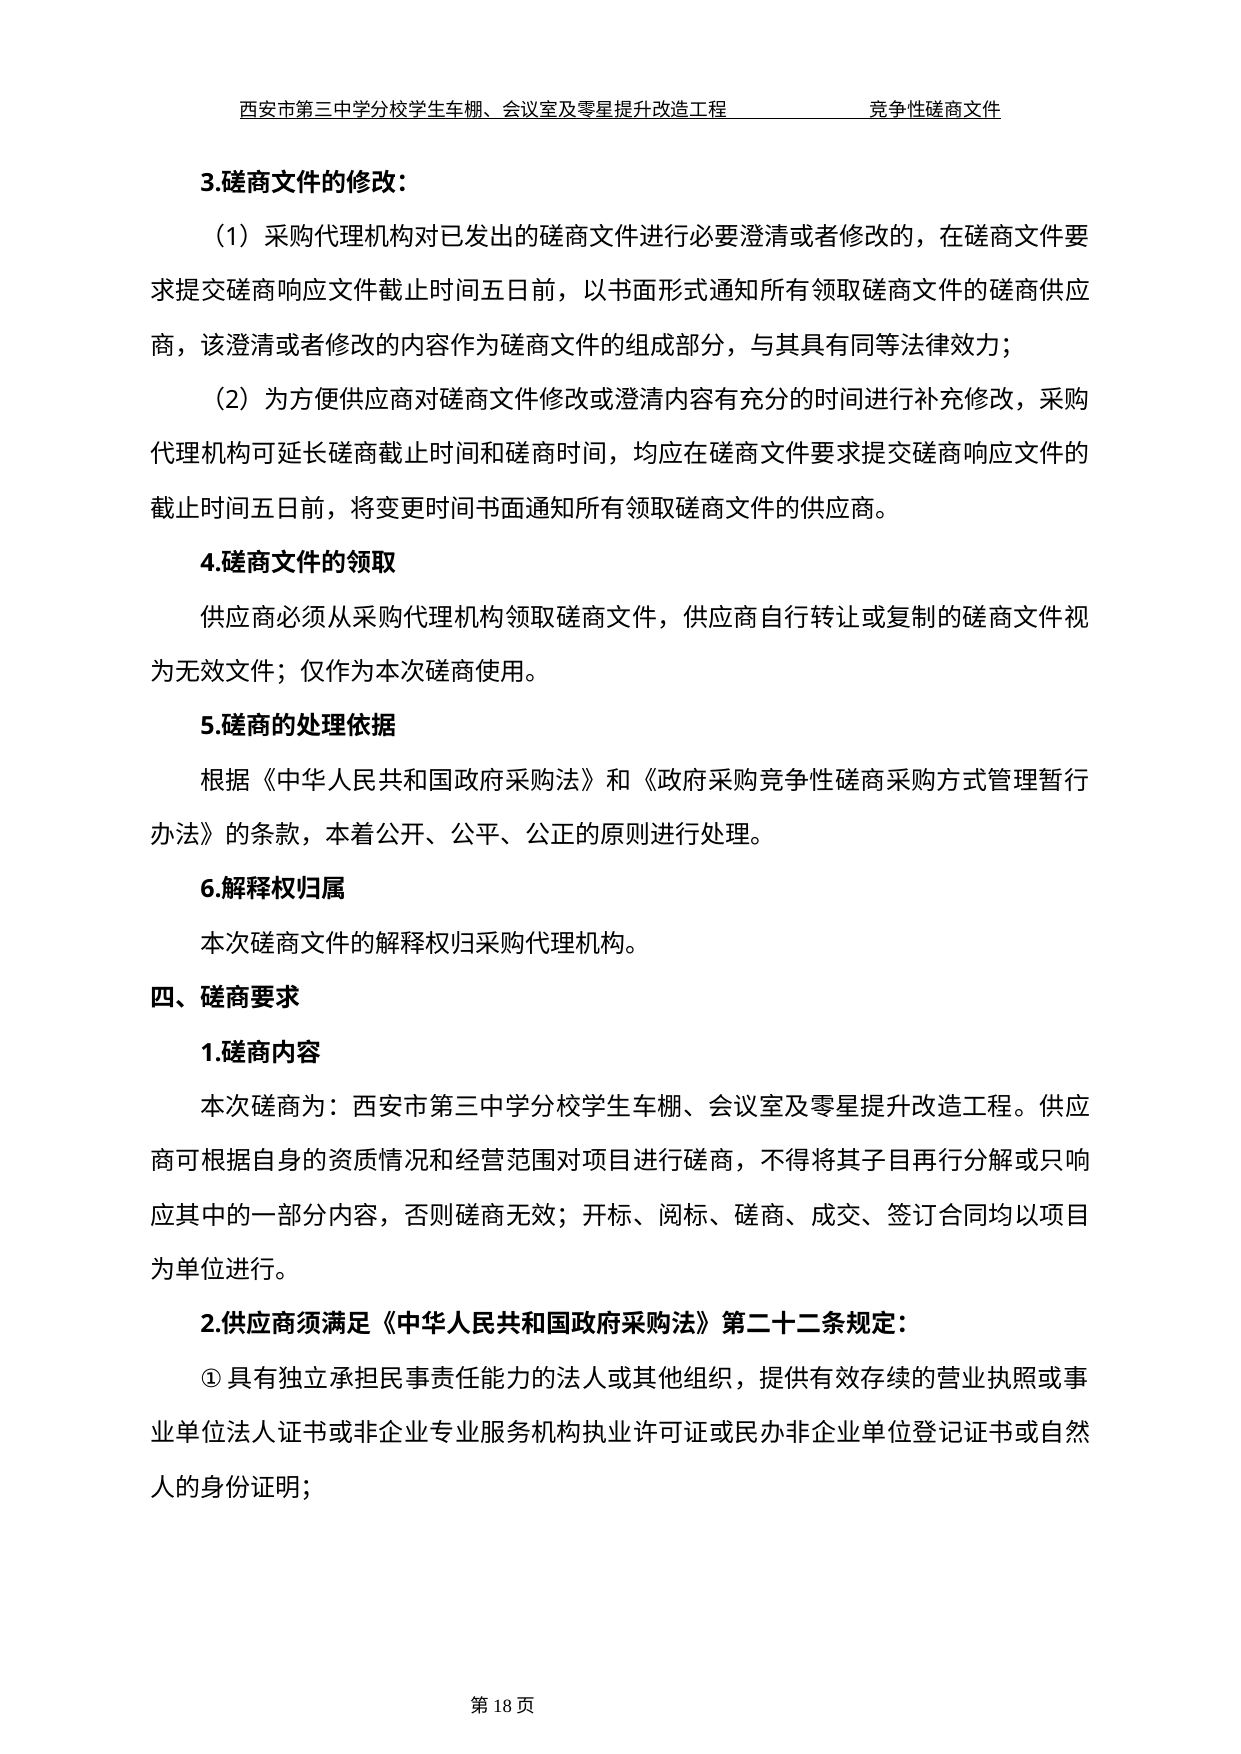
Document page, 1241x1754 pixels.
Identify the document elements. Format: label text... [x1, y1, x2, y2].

text （1）采购代理机构对已发出的磋商文件进行必要澄清或者修改的，在磋商文件要求提交磋商响应文件截止时间五日前，以书面形式通知所有领取磋商文件的磋商供应商，该澄清或者修改的内容作为磋商文件的组成部分，与其具有同等法律效力； [150, 216, 1090, 361]
text 2.供应商须满足《中华人民共和国政府采购法》第二十二条规定： [150, 1304, 1090, 1340]
text 本次磋商为：西安市第三中学分校学生车棚、会议室及零星提升改造工程。供应商可根据自身的资质情况和经营范围对项目进行磋商，不得将其子目再行分解或只响应其中的一部分内容，否则磋商无效；开标、阅标、磋商、成交、签订合同均以项目为单位进行。 [150, 1086, 1090, 1286]
text 4.磋商文件的领取 [150, 543, 1090, 579]
text 3.磋商文件的修改： [150, 162, 1090, 198]
text 6.解释权归属 [150, 869, 1090, 905]
text 本次磋商文件的解释权归采购代理机构。 [150, 923, 1090, 959]
text 四、磋商要求 [150, 978, 1090, 1014]
text 供应商必须从采购代理机构领取磋商文件，供应商自行转让或复制的磋商文件视为无效文件；仅作为本次磋商使用。 [150, 597, 1090, 688]
text 1.磋商内容 [150, 1032, 1090, 1068]
text （2）为方便供应商对磋商文件修改或澄清内容有充分的时间进行补充修改，采购代理机构可延长磋商截止时间和磋商时间，均应在磋商文件要求提交磋商响应文件的截止时间五日前，将变更时间书面通知所有领取磋商文件的供应商。 [150, 379, 1090, 524]
text 根据《中华人民共和国政府采购法》和《政府采购竞争性磋商采购方式管理暂行办法》的条款，本着公开、公平、公正的原则进行处理。 [150, 760, 1090, 851]
text 5.磋商的处理依据 [150, 706, 1090, 742]
text ①具有独立承担民事责任能力的法人或其他组织，提供有效存续的营业执照或事业单位法人证书或非企业专业服务机构执业许可证或民办非企业单位登记证书或自然人的身份证明； [150, 1358, 1090, 1503]
